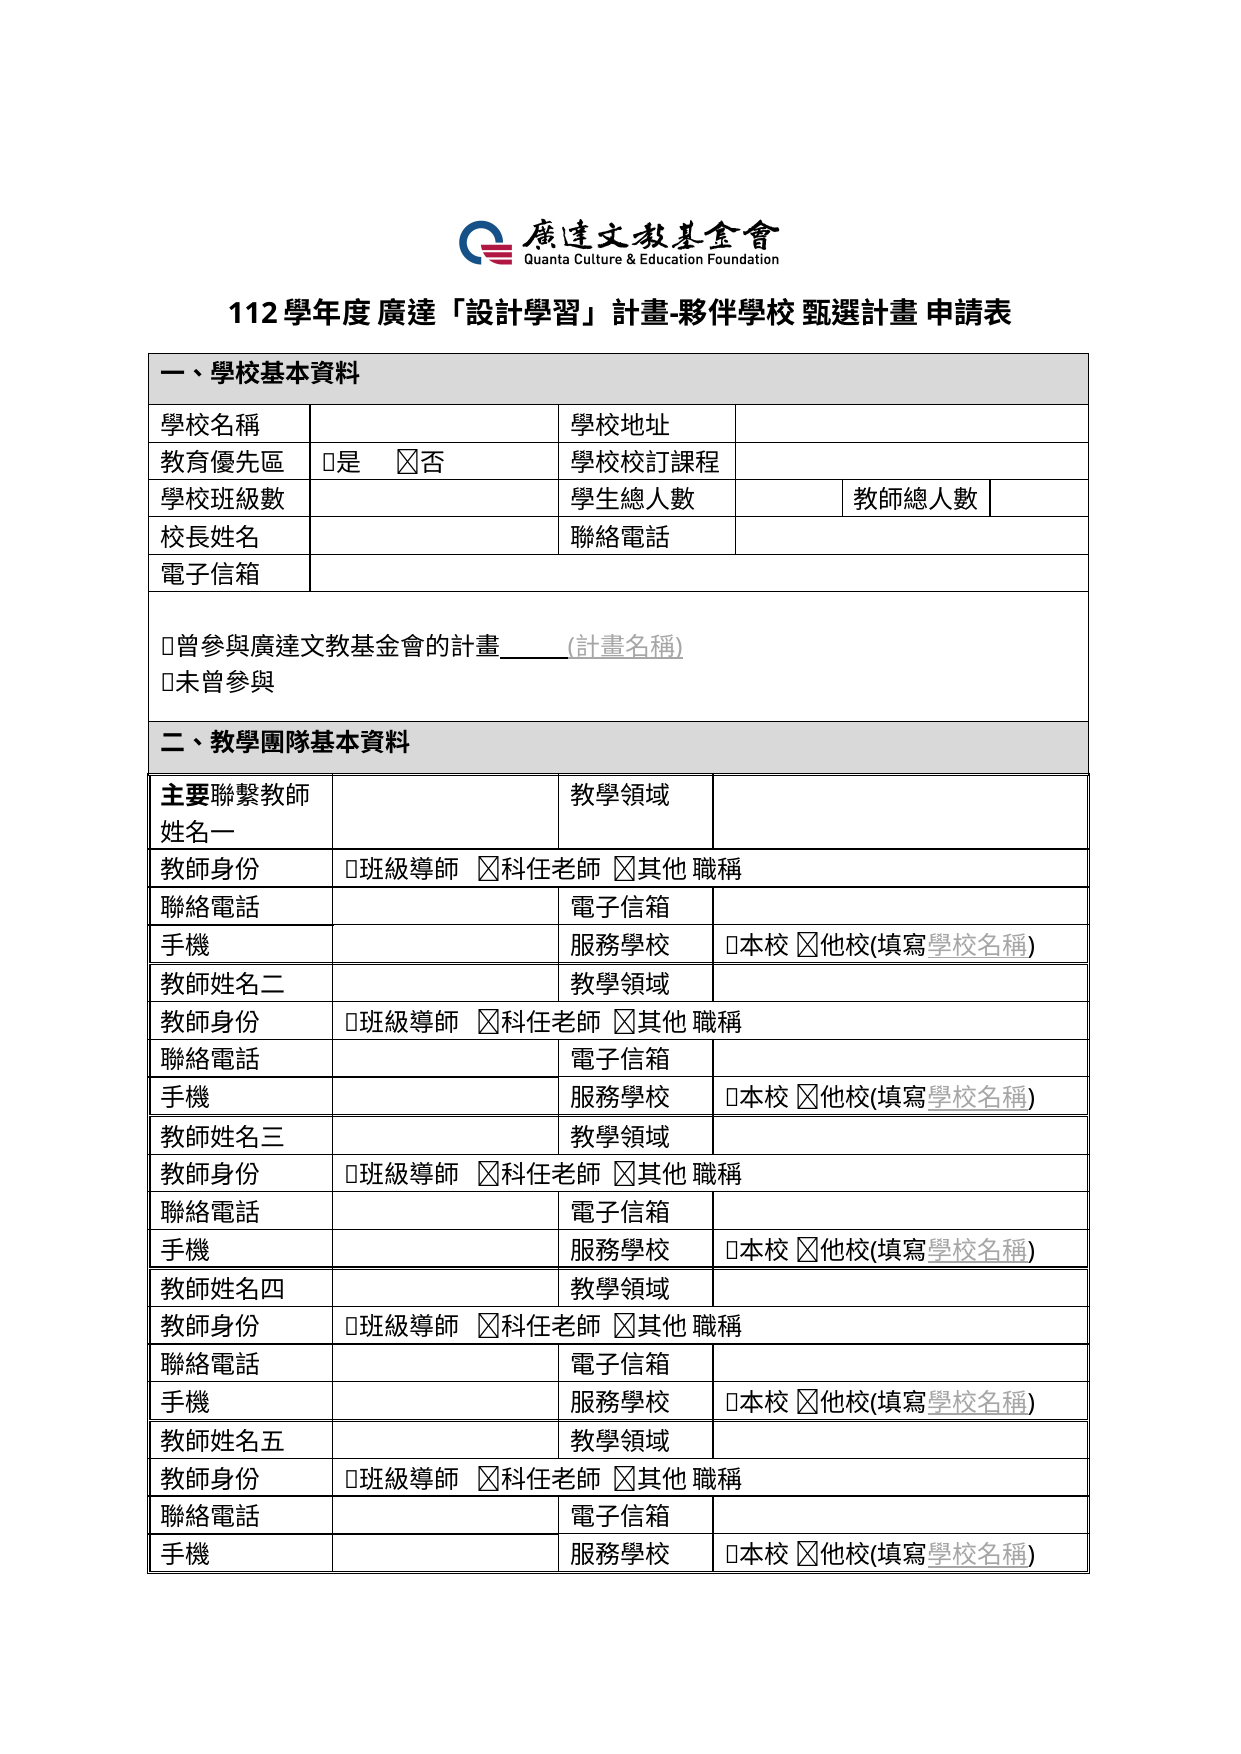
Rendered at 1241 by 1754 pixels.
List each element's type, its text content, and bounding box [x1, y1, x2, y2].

text 112學年度 廣達「設計學習」計畫-夥伴學校 甄選計畫 申請表 [150, 289, 1090, 332]
table_cell 教師身份 [151, 1459, 332, 1495]
table_cell 班級導師 科任老師 其他 職稱 [333, 1155, 1087, 1191]
table_cell 服務學校 [559, 925, 712, 962]
table_cell 電子信箱 [559, 1345, 712, 1381]
table_cell 教師身份 [151, 850, 332, 886]
table_cell 聯絡電話 [559, 517, 735, 553]
table_cell 服務學校 [559, 1534, 712, 1571]
table_cell 教師總人數 [843, 480, 989, 516]
table_cell 聯絡電話 [151, 1040, 332, 1076]
table_cell 二、教學團隊基本資料 [149, 722, 1088, 773]
table_cell 班級導師 科任老師 其他 職稱 [333, 850, 1087, 886]
table_cell 教師姓名三 [151, 1117, 332, 1153]
table_cell 服務學校 [559, 1077, 712, 1114]
table_cell 服務學校 [559, 1382, 712, 1419]
table_cell [333, 776, 558, 848]
table_cell 主要聯繫教師 姓名一 [151, 776, 332, 848]
table_cell 本校 他校(填寫學校名稱) [714, 1382, 1087, 1419]
table_cell [714, 1040, 1087, 1076]
table_cell 教育優先區 [149, 443, 309, 479]
table_cell 聯絡電話 [151, 888, 332, 924]
table_cell [333, 925, 558, 962]
table_cell [991, 480, 1088, 516]
table_cell [736, 517, 1088, 553]
table_cell 班級導師 科任老師 其他 職稱 [333, 1459, 1087, 1495]
table_cell 手機 [151, 926, 332, 962]
table_cell [714, 965, 1087, 1001]
table_cell 教學領域 [559, 965, 712, 1001]
picture [451, 210, 789, 274]
table_cell [333, 1382, 558, 1419]
table_cell 班級導師 科任老師 其他 職稱 [333, 1307, 1087, 1343]
table_cell [333, 888, 558, 924]
table_header 一、學校基本資料 [149, 354, 1088, 404]
table_cell 電子信箱 [559, 888, 712, 924]
table_cell [333, 1497, 558, 1533]
table_cell [714, 1270, 1087, 1306]
table_cell [333, 1040, 558, 1076]
table_cell [311, 517, 558, 553]
table_cell [714, 1497, 1087, 1533]
table_cell [333, 1192, 558, 1228]
table_cell 本校 他校(填寫學校名稱) [714, 1230, 1087, 1266]
table_cell 教學領域 [559, 1422, 712, 1458]
table_cell 學生總人數 [559, 480, 735, 516]
table_cell [333, 1117, 558, 1153]
table_cell [333, 1230, 558, 1266]
table_cell [333, 965, 558, 1001]
table_cell [333, 1345, 558, 1381]
table_cell 本校 他校(填寫學校名稱) [714, 925, 1087, 962]
table_cell 電子信箱 [559, 1497, 712, 1533]
table_cell 手機 [151, 1535, 332, 1571]
table_cell 學校校訂課程 [559, 443, 735, 479]
table_cell 電子信箱 [149, 555, 309, 591]
table_cell 服務學校 [559, 1230, 712, 1266]
table_cell 手機 [151, 1078, 332, 1114]
table_cell [714, 1422, 1087, 1458]
table_cell 教師姓名五 [151, 1422, 332, 1458]
table_cell [714, 1345, 1087, 1381]
table_cell 教學領域 [559, 1270, 712, 1306]
table_cell [736, 405, 1088, 442]
table_cell 曾參與廣達文教基金會的計畫 (計畫名稱) 未曾參與 [149, 592, 1088, 721]
table_cell [311, 555, 1088, 591]
table_cell 聯絡電話 [151, 1497, 332, 1533]
table_cell 校長姓名 [149, 517, 309, 553]
table_cell 班級導師 科任老師 其他 職稱 [333, 1002, 1087, 1038]
table_cell 本校 他校(填寫學校名稱) [714, 1077, 1087, 1114]
table_cell 學校班級數 [149, 480, 309, 516]
table_cell 本校 他校(填寫學校名稱) [714, 1534, 1087, 1571]
table_cell [714, 1192, 1087, 1228]
table_cell [333, 1535, 558, 1571]
table_cell 是 否 [311, 443, 558, 479]
table_cell [333, 1422, 558, 1458]
table_cell [311, 480, 558, 516]
table_cell [714, 1117, 1087, 1153]
table_cell [736, 480, 842, 516]
table_cell 電子信箱 [559, 1192, 712, 1228]
table_cell 聯絡電話 [151, 1345, 332, 1381]
table_cell 電子信箱 [559, 1040, 712, 1076]
table_cell 手機 [151, 1382, 332, 1419]
table_cell [333, 1270, 558, 1306]
table_cell 手機 [151, 1230, 332, 1266]
table_cell 教師身份 [151, 1155, 332, 1191]
table_cell 學校名稱 [149, 405, 309, 442]
table_cell 教師姓名四 [151, 1270, 332, 1306]
table_cell 學校地址 [559, 405, 735, 442]
table_cell 教學領域 [559, 776, 712, 848]
table_cell 教師姓名二 [151, 965, 332, 1001]
table_cell 聯絡電話 [151, 1192, 332, 1228]
table_cell [736, 443, 1088, 479]
table_cell [311, 405, 558, 442]
table_cell [333, 1078, 558, 1114]
table_cell 教師身份 [151, 1307, 332, 1343]
table_cell 教師身份 [151, 1002, 332, 1038]
table_cell [714, 776, 1087, 848]
table_cell 教學領域 [559, 1117, 712, 1153]
table_cell [714, 888, 1087, 924]
